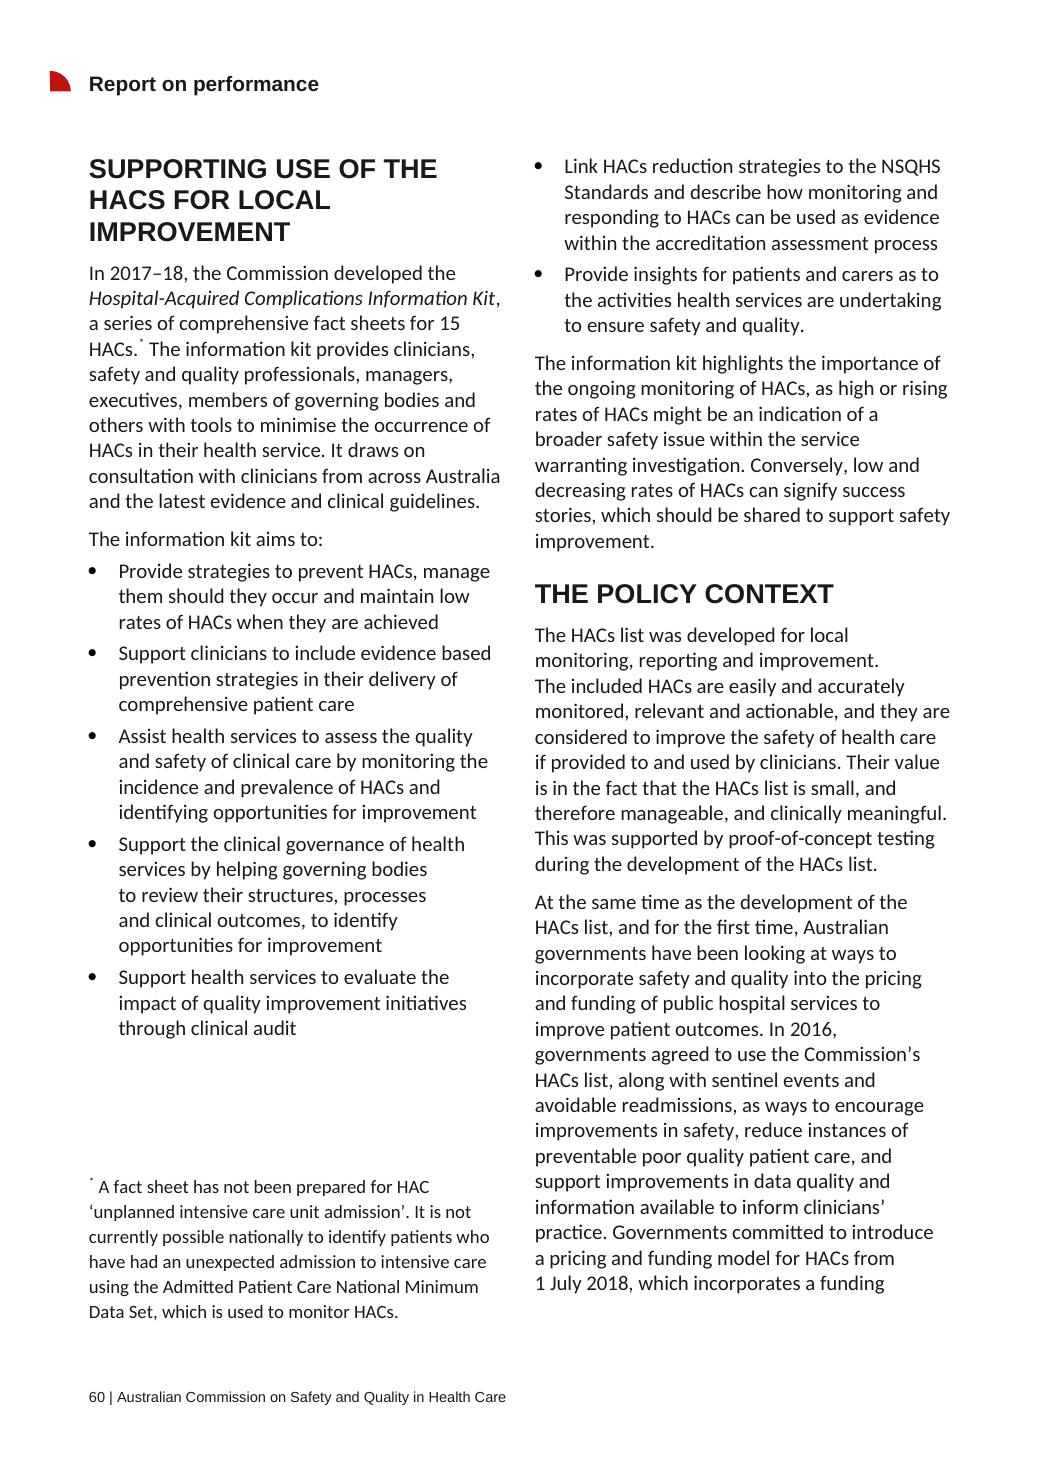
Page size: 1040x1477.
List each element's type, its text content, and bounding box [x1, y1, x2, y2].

subtitle The policy context [534, 578, 951, 610]
text In 2017–18, the Commission developed the Hospital-Acquired Complications Information Kit, a series of comprehensive fact sheets for 15 HACs. The information kit provides clinicians, safety and quality professionals, managers, executives, members of governing bodies and others with tools to minimise the occurrence of HACs in their health service. It draws on consultation with clinicians from across Australia and the latest evidence and clinical guidelines. [89, 260, 505, 514]
text Assist health services to assess the quality and safety of clinical care by monitoring the incidence and prevalence of HACs and identifying opportunities for improvement [89, 723, 505, 825]
text Support the clinical governance of health services by helping governing bodies to review their structures, processes and clinical outcomes, to identify opportunities for improvement [89, 831, 505, 958]
text Support clinicians to include evidence based prevention strategies in their delivery of comprehensive patient care [89, 641, 505, 717]
text Link HACs reduction strategies to the NSQHS Standards and describe how monitoring and responding to HACs can be used as evidence within the accreditation assessment process [534, 153, 951, 255]
subtitle Supporting use of the HACs for local improvement [89, 153, 505, 247]
text Support health services to evaluate the impact of quality improvement initiatives through clinical audit [89, 964, 505, 1041]
text Provide insights for patients and carers as to the activities health services are undertaking to ensure safety and quality. [534, 261, 951, 338]
text The information kit aims to: [89, 526, 505, 552]
text Provide strategies to prevent HACs, manage them should they occur and maintain low rates of HACs when they are achieved [89, 558, 505, 634]
text The HACs list was developed for local monitoring, reporting and improvement. The included HACs are easily and accurately monitored, relevant and actionable, and they are considered to improve the safety of health care if provided to and used by clinicians. Their value is in the fact that the HACs list is small, and therefore manageable, and clinically meaningful. This was supported by proof-of-concept testing during the development of the HACs list. [534, 622, 951, 876]
text The information kit highlights the importance of the ongoing monitoring of HACs, as high or rising rates of HACs might be an indication of a broader safety issue within the service warranting investigation. Conversely, low and decreasing rates of HACs can signify success stories, which should be shared to support safety improvement. [534, 350, 951, 553]
